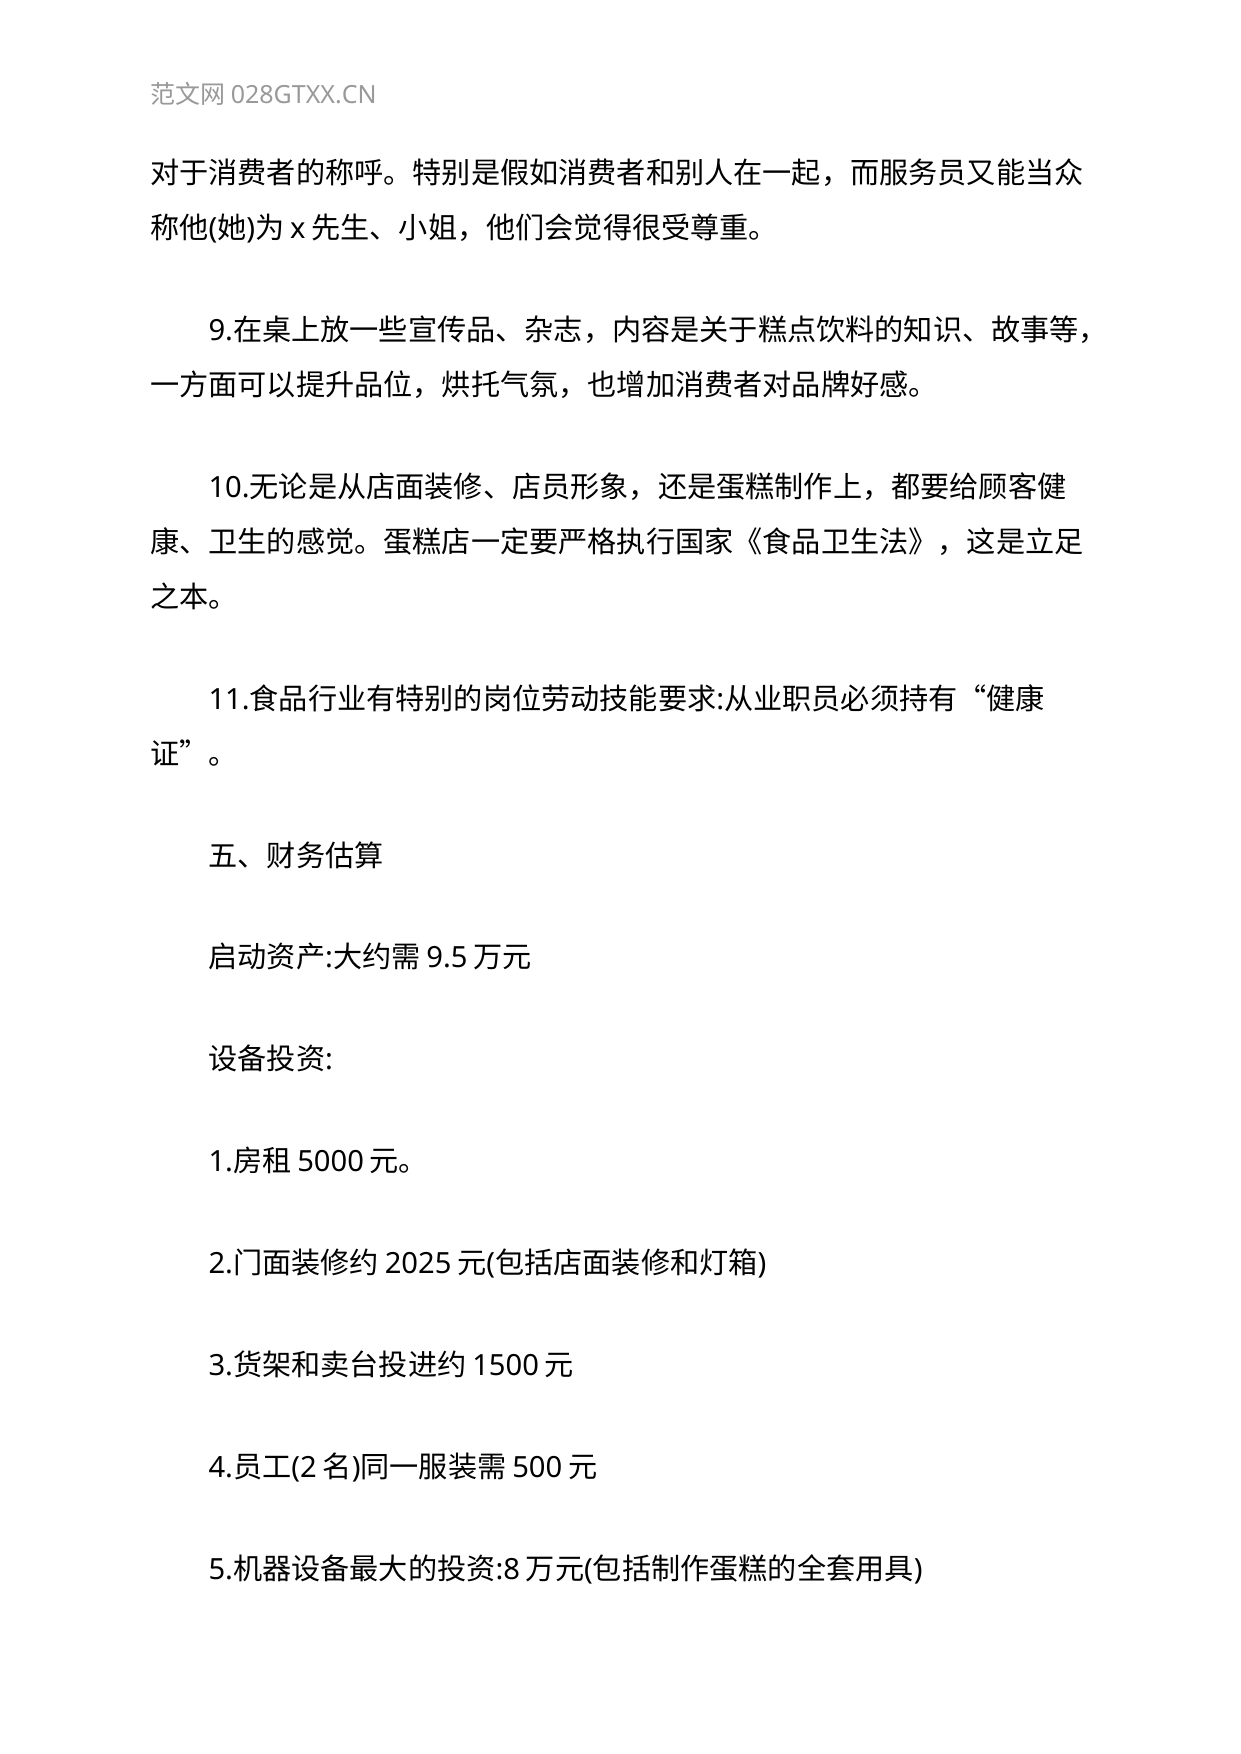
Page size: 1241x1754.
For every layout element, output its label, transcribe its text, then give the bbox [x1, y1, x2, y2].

text 11.食品行业有特别的岗位劳动技能要求:从业职员必须持有“健康证”。 [150, 675, 1090, 773]
text 启动资产:大约需9.5万元 [150, 934, 1090, 976]
text 4.员工(2名)同一服装需500元 [150, 1444, 1090, 1486]
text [150, 150, 1090, 247]
text 5.机器设备最大的投资:8万元(包括制作蛋糕的全套用具) [150, 1546, 1090, 1588]
text 10.无论是从店面装修、店员形象，还是蛋糕制作上，都要给顾客健康、卫生的感觉。蛋糕店一定要严格执行国家《食品卫生法》，这是立足之本。 [150, 464, 1090, 616]
text 设备投资: [150, 1036, 1090, 1078]
text 2.门面装修约2025元(包括店面装修和灯箱) [150, 1240, 1090, 1282]
text 9.在桌上放一些宣传品、杂志，内容是关于糕点饮料的知识、故事等，一方面可以提升品位，烘托气氛，也增加消费者对品牌好感。 [150, 307, 1090, 404]
text 1.房租5000元。 [150, 1138, 1090, 1180]
text 五、财务估算 [150, 832, 1090, 874]
text 3.货架和卖台投进约1500元 [150, 1342, 1090, 1384]
